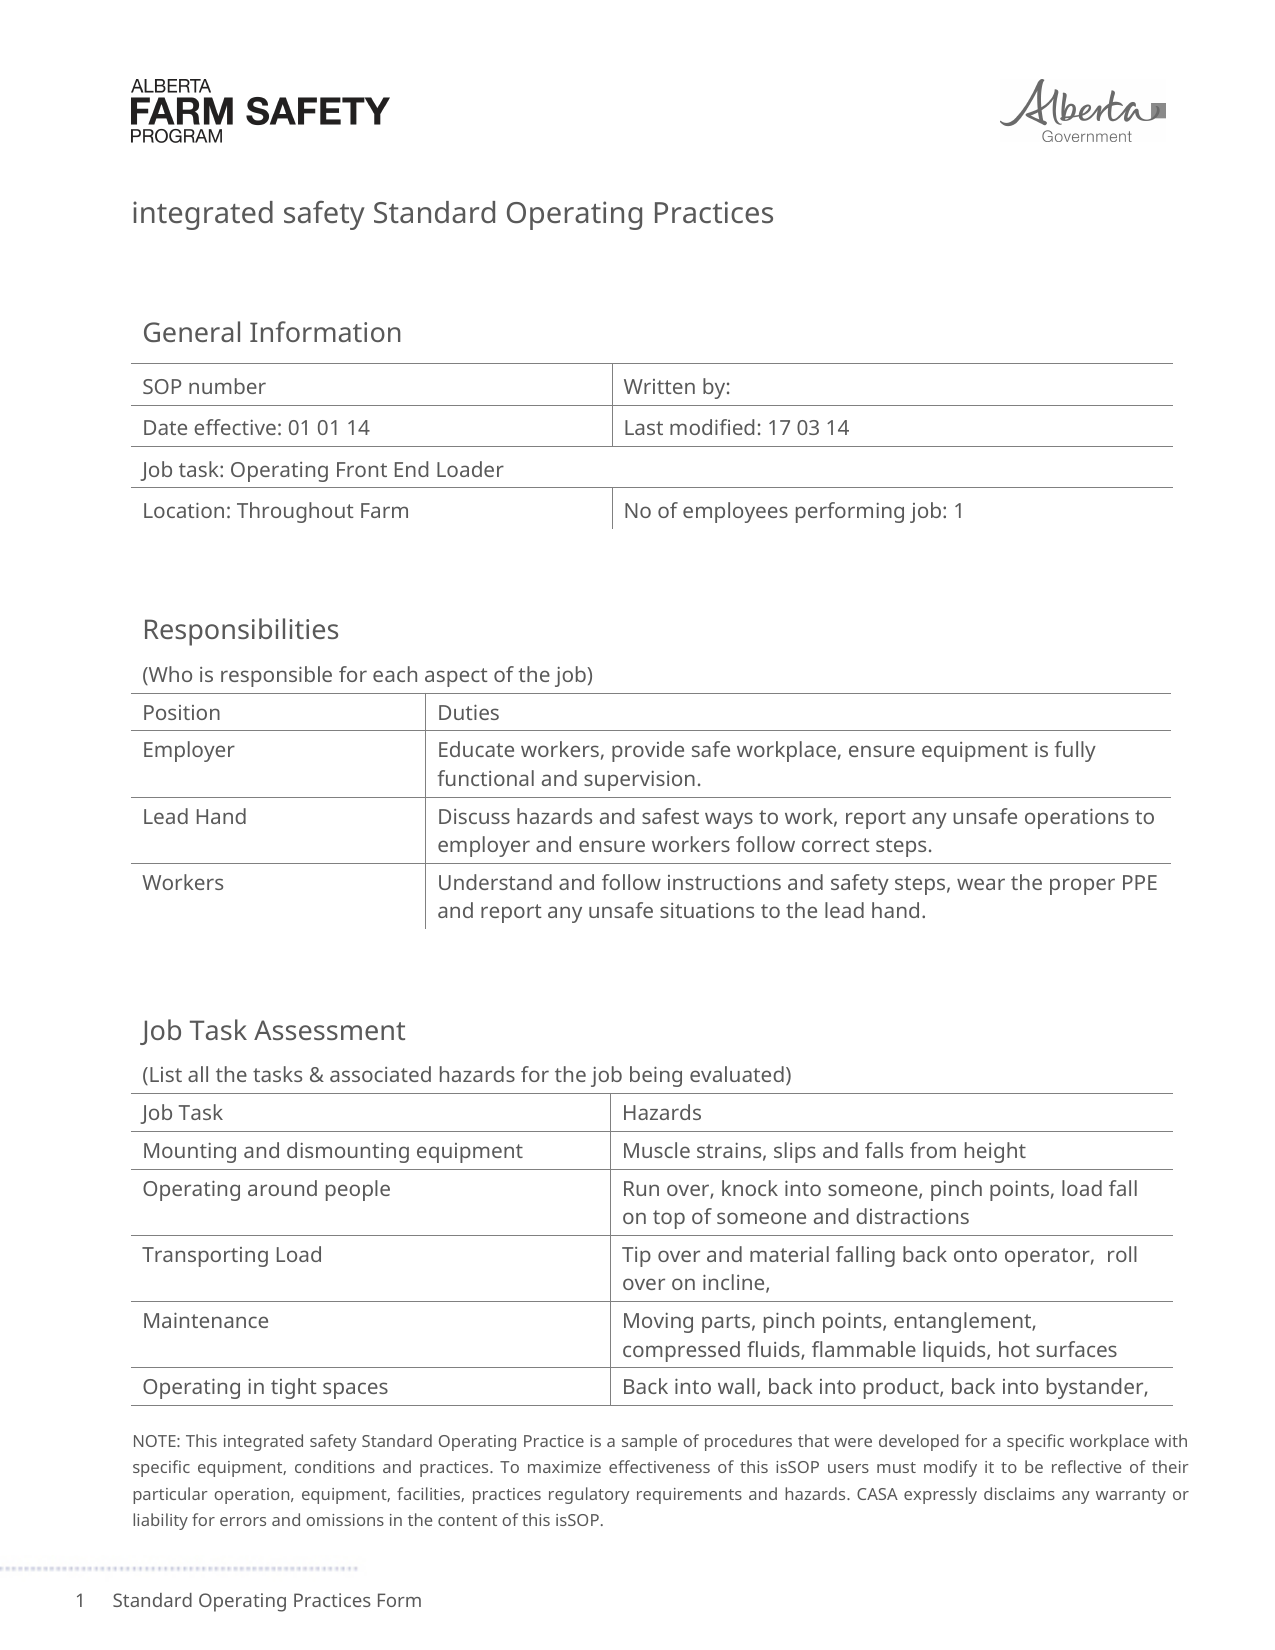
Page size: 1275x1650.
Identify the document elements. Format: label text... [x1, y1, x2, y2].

table_cell Workers [131, 864, 425, 929]
table_cell Educate workers, provide safe workplace, ensure equipment is fully functional and supervision. [426, 731, 1171, 797]
table_header Job Task Assessment (List all the tasks & associated hazards for the job being evaluated) [131, 999, 1173, 1093]
table_cell No of employees performing job: 1 [613, 488, 1173, 529]
table_cell Tip over and material falling back onto operator, roll over on incline, [611, 1236, 1173, 1301]
table_cell Operating in tight spaces [131, 1368, 610, 1405]
table_cell Discuss hazards and safest ways to work, report any unsafe operations to employer and ensure workers follow correct steps. [426, 798, 1171, 863]
table_cell Position [131, 694, 425, 730]
table_cell Back into wall, back into product, back into bystander, striking objects with loader components. [611, 1368, 1173, 1405]
table_cell SOP number [131, 364, 612, 404]
table_cell Mounting and dismounting equipment [131, 1132, 610, 1168]
table_cell Last modified: 17 03 14 [613, 406, 1173, 446]
table_cell Duties [426, 694, 1171, 730]
table_cell Operating around people [131, 1170, 610, 1235]
table_cell Written by: [613, 364, 1173, 404]
table_cell Muscle strains, slips and falls from height [611, 1132, 1173, 1168]
table_cell Employer [131, 731, 425, 797]
table_cell Maintenance [131, 1302, 610, 1367]
text integrated safety Standard Operating Practices [131, 192, 1275, 232]
table_cell Transporting Load [131, 1236, 610, 1301]
picture [0, 1555, 368, 1582]
table_cell Job task: Operating Front End Loader [131, 447, 1173, 487]
table_cell Understand and follow instructions and safety steps, wear the proper PPE and report any unsafe situations to the lead hand. [426, 864, 1171, 929]
table_cell Run over, knock into someone, pinch points, load fall on top of someone and distractions [611, 1170, 1173, 1235]
table_cell Hazards [611, 1094, 1173, 1131]
picture [131, 79, 390, 143]
picture [1000, 79, 1166, 142]
table_cell Date effective: 01 01 14 [131, 406, 612, 446]
table_cell Job Task [131, 1094, 610, 1131]
table_cell Moving parts, pinch points, entanglement, compressed fluids, flammable liquids, hot surfaces [611, 1302, 1173, 1367]
table_cell Location: Throughout Farm [131, 488, 612, 529]
table_cell Lead Hand [131, 798, 425, 863]
table_header General Information [131, 301, 1173, 363]
table_header Responsibilities (Who is responsible for each aspect of the job) [131, 598, 1171, 692]
